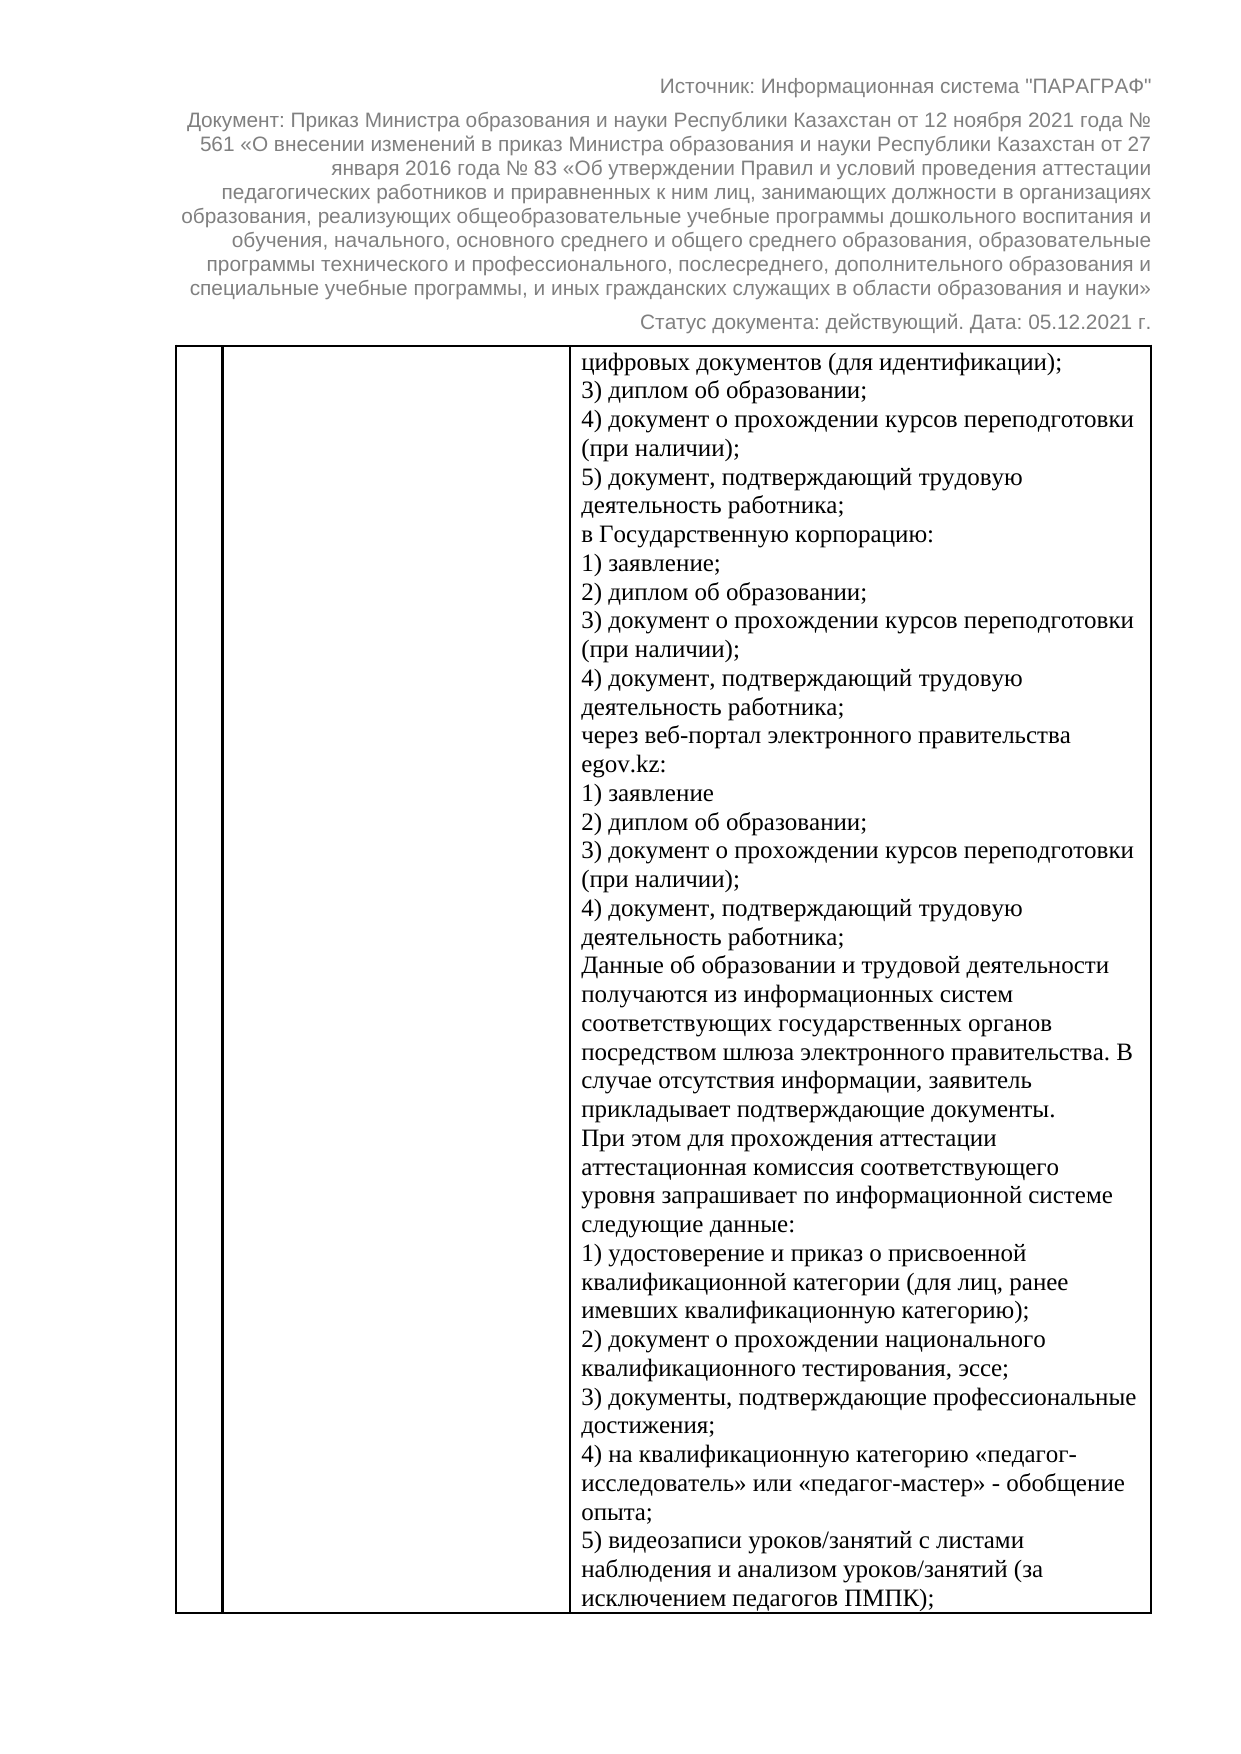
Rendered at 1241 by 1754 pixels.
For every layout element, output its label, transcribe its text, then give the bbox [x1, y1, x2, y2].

table_cell 8 [177, 347, 221, 1612]
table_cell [224, 347, 569, 1612]
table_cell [571, 347, 1150, 1612]
